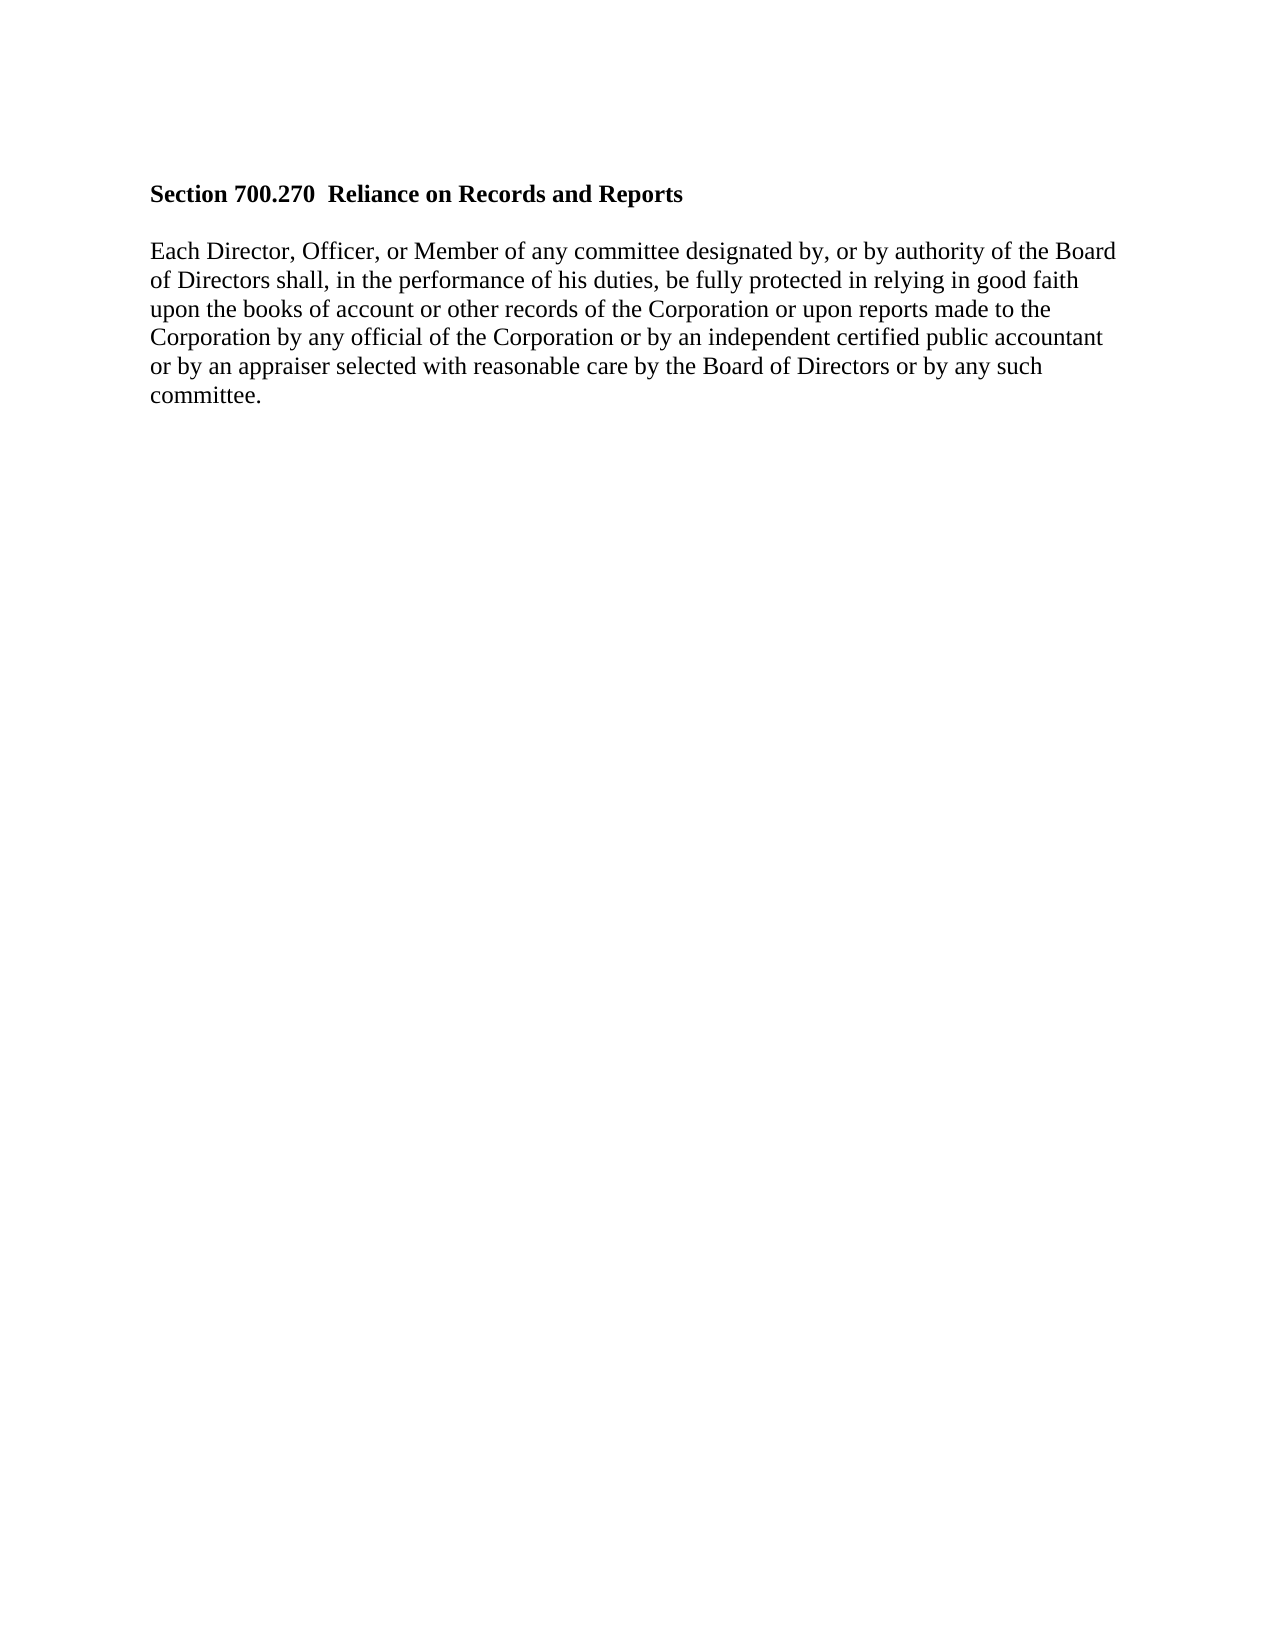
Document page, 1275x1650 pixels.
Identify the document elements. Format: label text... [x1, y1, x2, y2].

text Each Director, Officer, or Member of any committee designated by, or by authority of the Board of Directors shall, in the performance of his duties, be fully protected in relying in good faith upon the books of account or other records of the Corporation or upon reports made to the Corporation by any official of the Corporation or by an independent certified public accountant or by an appraiser selected with reasonable care by the Board of Directors or by any such committee. [150, 236, 1125, 409]
text Section 700.270 Reliance on Records and Reports [150, 179, 1125, 207]
